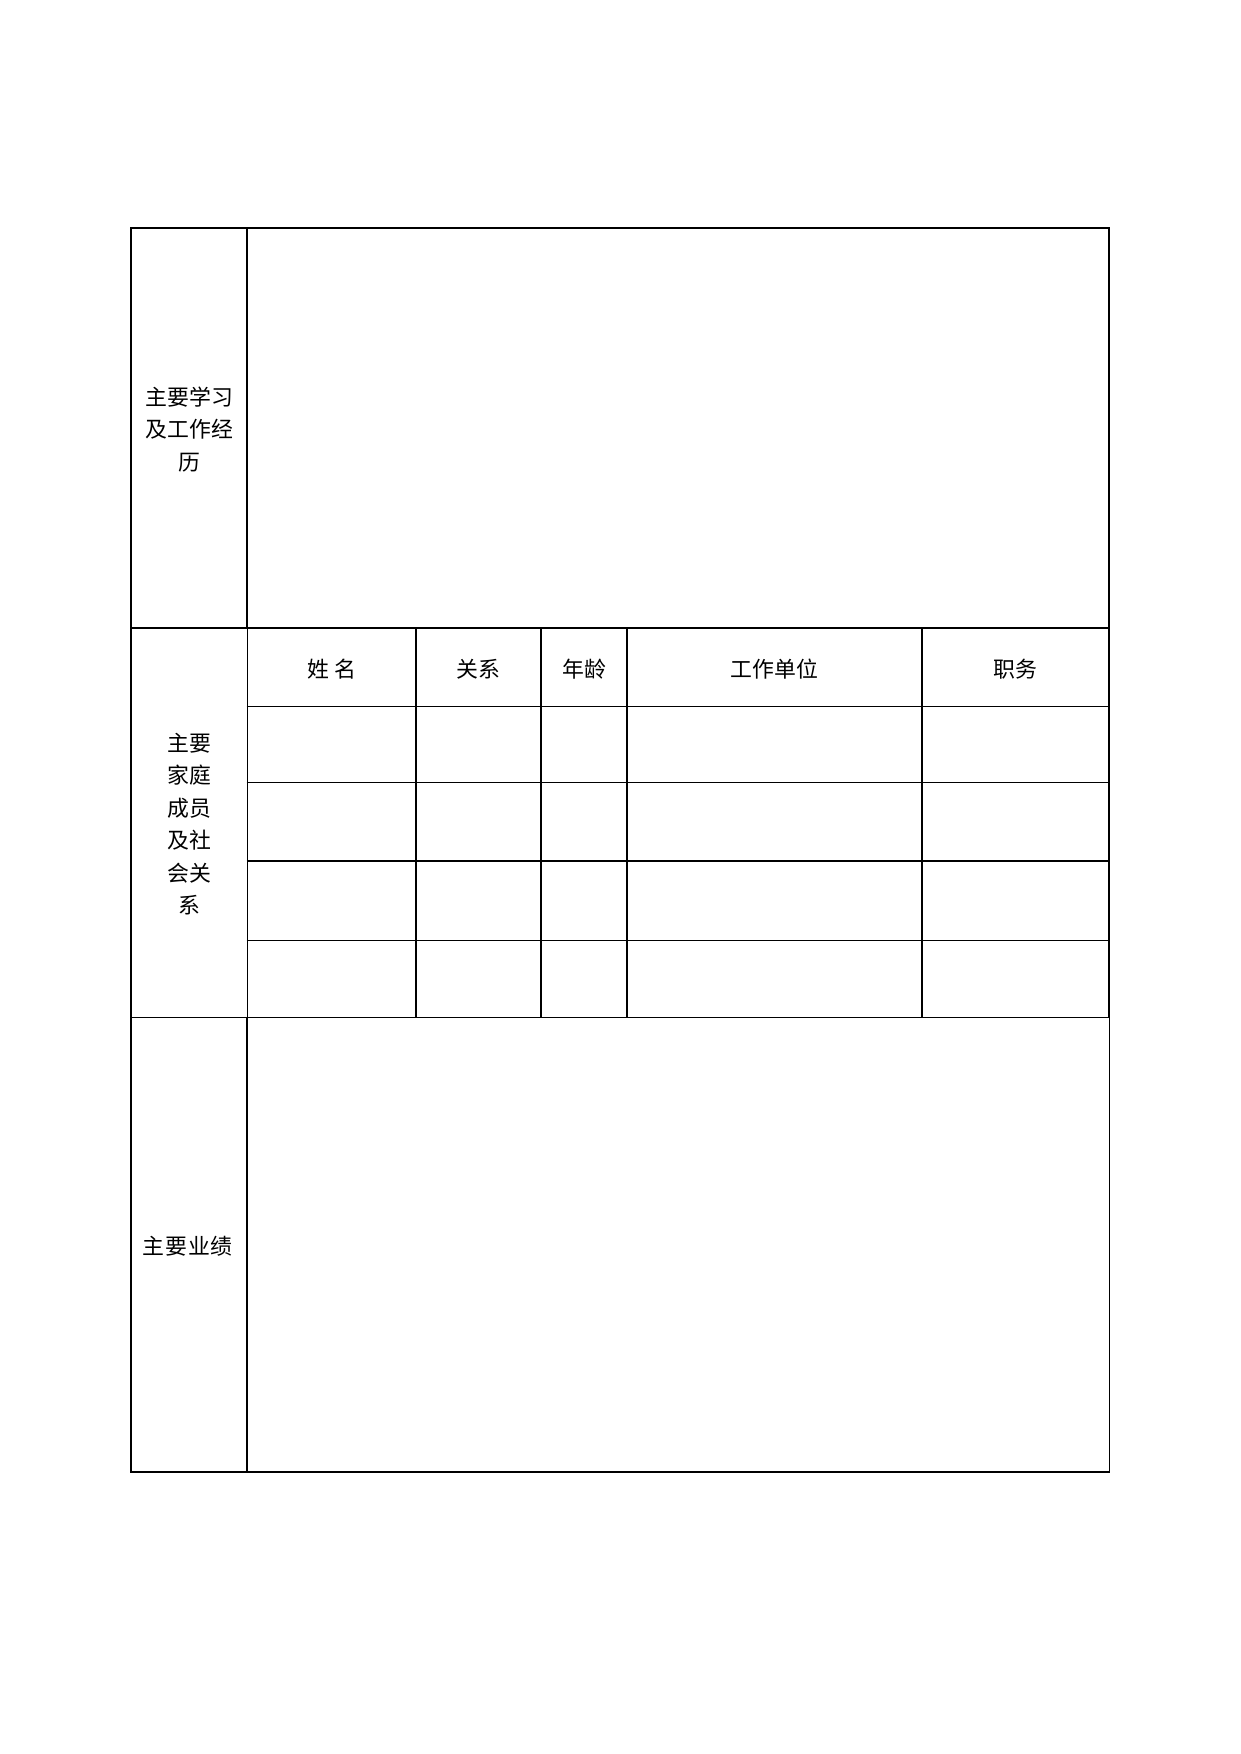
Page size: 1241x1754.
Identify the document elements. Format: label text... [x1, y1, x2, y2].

table_cell [417, 862, 540, 940]
table_cell [542, 941, 626, 1017]
table_cell [542, 707, 626, 781]
table_cell [248, 862, 415, 940]
table_cell [417, 707, 540, 781]
table_cell 年龄 [542, 629, 626, 706]
table_cell 姓 名 [248, 629, 415, 706]
table_cell 工作单位 [628, 629, 921, 706]
table_cell [628, 783, 921, 860]
table_cell [417, 783, 540, 860]
table_cell [542, 862, 626, 940]
table_cell [923, 707, 1108, 781]
table_cell [248, 229, 1108, 627]
table_cell [628, 862, 921, 940]
table_cell [417, 941, 540, 1017]
table_cell [248, 941, 415, 1017]
table_cell [923, 862, 1108, 940]
table_cell [542, 783, 626, 860]
table_cell [248, 1018, 1109, 1471]
table_cell [628, 707, 921, 781]
table_cell 主要学习及工作经历 [132, 229, 246, 627]
table_cell 关系 [417, 629, 540, 706]
table_cell 主要 家庭 成员 及社 会关 系 [132, 629, 247, 1017]
table_cell [248, 707, 415, 781]
table_cell [923, 941, 1108, 1017]
table_cell [923, 783, 1108, 860]
table_cell 主要业绩 [132, 1018, 246, 1471]
table_cell 职务 [923, 629, 1108, 706]
table_cell [628, 941, 921, 1017]
table_cell [248, 783, 415, 860]
